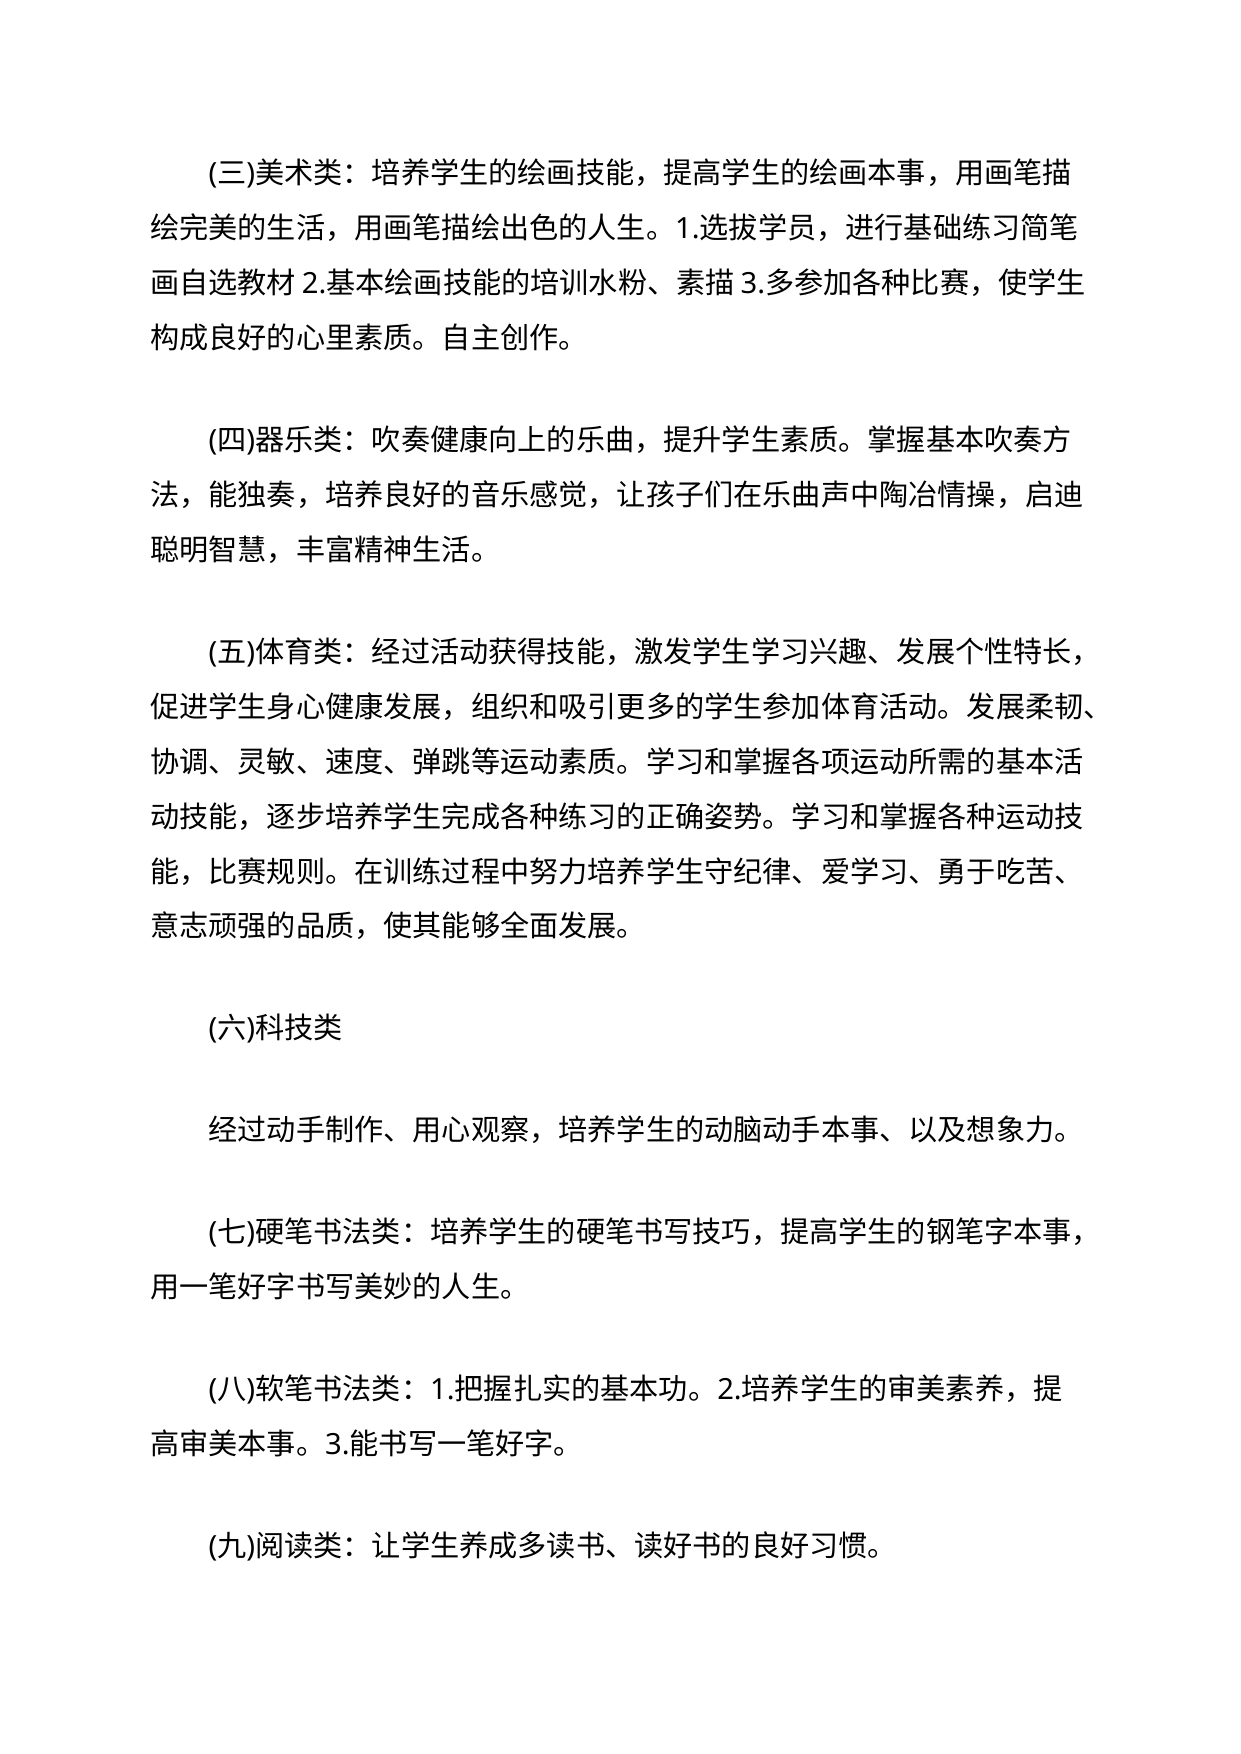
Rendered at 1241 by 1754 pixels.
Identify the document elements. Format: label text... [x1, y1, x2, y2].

text (三)美术类：培养学生的绘画技能，提高学生的绘画本事，用画笔描绘完美的生活，用画笔描绘出色的人生。1.选拔学员，进行基础练习简笔画自选教材2.基本绘画技能的培训水粉、素描3.多参加各种比赛，使学生构成良好的心里素质。自主创作。 [150, 150, 1090, 357]
text (六)科技类 [150, 1005, 1090, 1047]
text (八)软笔书法类：1.把握扎实的基本功。2.培养学生的审美素养，提高审美本事。3.能书写一笔好字。 [150, 1365, 1090, 1463]
text 经过动手制作、用心观察，培养学生的动脑动手本事、以及想象力。 [150, 1107, 1090, 1149]
text (九)阅读类：让学生养成多读书、读好书的良好习惯。 [150, 1522, 1090, 1565]
text (四)器乐类：吹奏健康向上的乐曲，提升学生素质。掌握基本吹奏方法，能独奏，培养良好的音乐感觉，让孩子们在乐曲声中陶冶情操，启迪聪明智慧，丰富精神生活。 [150, 417, 1090, 569]
text (七)硬笔书法类：培养学生的硬笔书写技巧，提高学生的钢笔字本事，用一笔好字书写美妙的人生。 [150, 1208, 1090, 1306]
text (五)体育类：经过活动获得技能，激发学生学习兴趣、发展个性特长，促进学生身心健康发展，组织和吸引更多的学生参加体育活动。发展柔韧、协调、灵敏、速度、弹跳等运动素质。学习和掌握各项运动所需的基本活动技能，逐步培养学生完成各种练习的正确姿势。学习和掌握各种运动技能，比赛规则。在训练过程中努力培养学生守纪律、爱学习、勇于吃苦、意志顽强的品质，使其能够全面发展。 [150, 628, 1090, 945]
